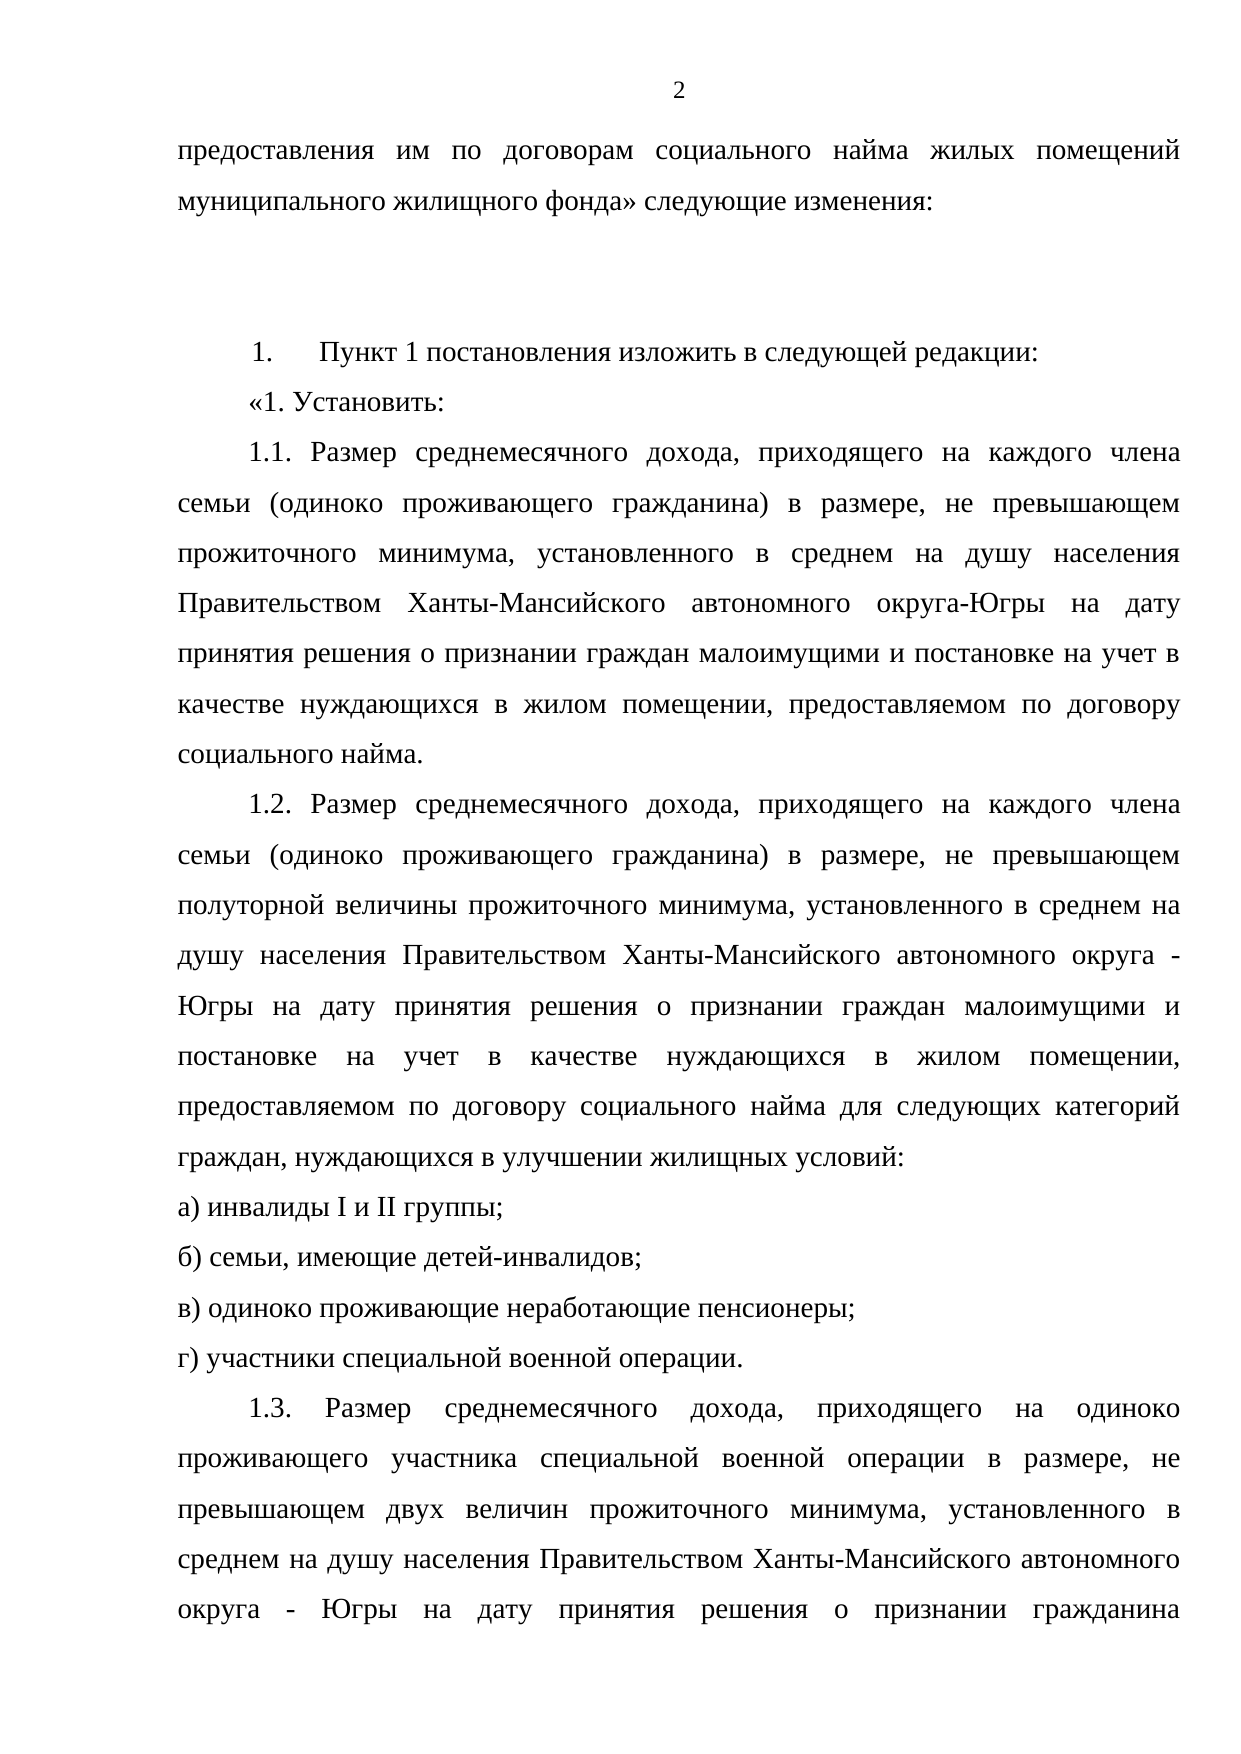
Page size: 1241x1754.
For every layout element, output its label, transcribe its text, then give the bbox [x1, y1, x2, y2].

list Пункт 1 постановления изложить в следующей редакции: [177, 334, 1181, 367]
text 1.2. Размер среднемесячного дохода, приходящего на каждого члена семьи (одиноко проживающего гражданина) в размере, не превышающем полуторной величины прожиточного минимума, установленного в среднем на душу населения Правительством Ханты-Мансийского автономного округа - Югры на дату принятия решения о признании граждан малоимущими и постановке на учет в качестве нуждающихся в жилом помещении, предоставляемом по договору социального найма для следующих категорий граждан, нуждающихся в улучшении жилищных условий: [177, 787, 1181, 1172]
text в) одиноко проживающие неработающие пенсионеры; [177, 1290, 1181, 1323]
text 1.1. Размер среднемесячного дохода, приходящего на каждого члена семьи (одиноко проживающего гражданина) в размере, не превышающем прожиточного минимума, установленного в среднем на душу населения Правительством Ханты-Мансийского автономного округа-Югры на дату принятия решения о признании граждан малоимущими и постановке на учет в качестве нуждающихся в жилом помещении, предоставляемом по договору социального найма. [177, 434, 1181, 770]
text г) участники специальной военной операции. [177, 1340, 1181, 1373]
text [177, 1390, 1181, 1625]
text «1. Установить: [177, 384, 1181, 418]
text а) инвалиды I и II группы; [177, 1189, 1181, 1223]
text б) семьи, имеющие детей-инвалидов; [177, 1239, 1181, 1273]
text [177, 132, 1181, 216]
